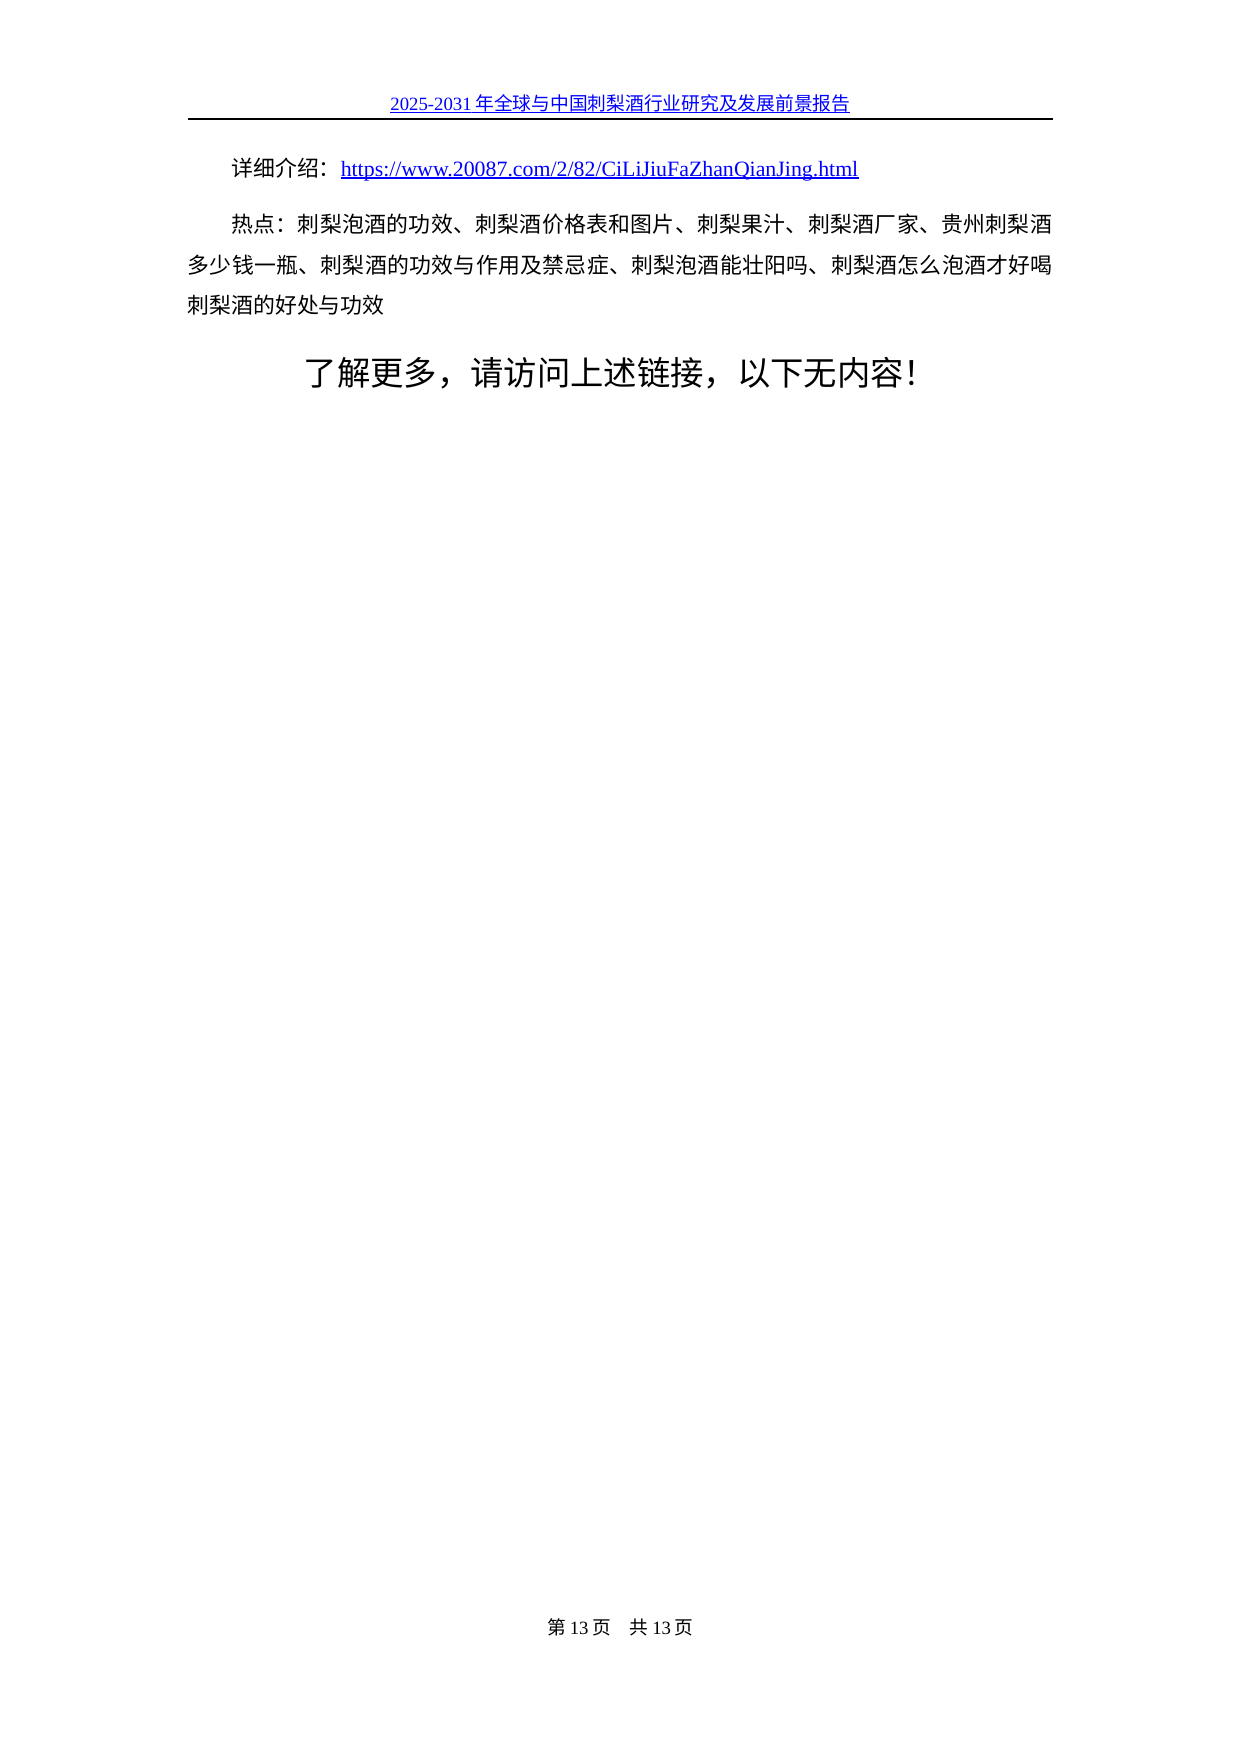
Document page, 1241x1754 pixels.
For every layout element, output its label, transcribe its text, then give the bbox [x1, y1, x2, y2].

title 了解更多，请访问上述链接，以下无内容！ [187, 338, 1053, 403]
text 详细介绍：https://www.20087.com/2/82/CiLiJiuFaZhanQianJing.html [187, 150, 1053, 183]
text 热点：刺梨泡酒的功效、刺梨酒价格表和图片、刺梨果汁、刺梨酒厂家、贵州刺梨酒多少钱一瓶、刺梨酒的功效与作用及禁忌症、刺梨泡酒能壮阳吗、刺梨酒怎么泡酒才好喝、刺梨酒的好处与功效 [187, 207, 1053, 321]
